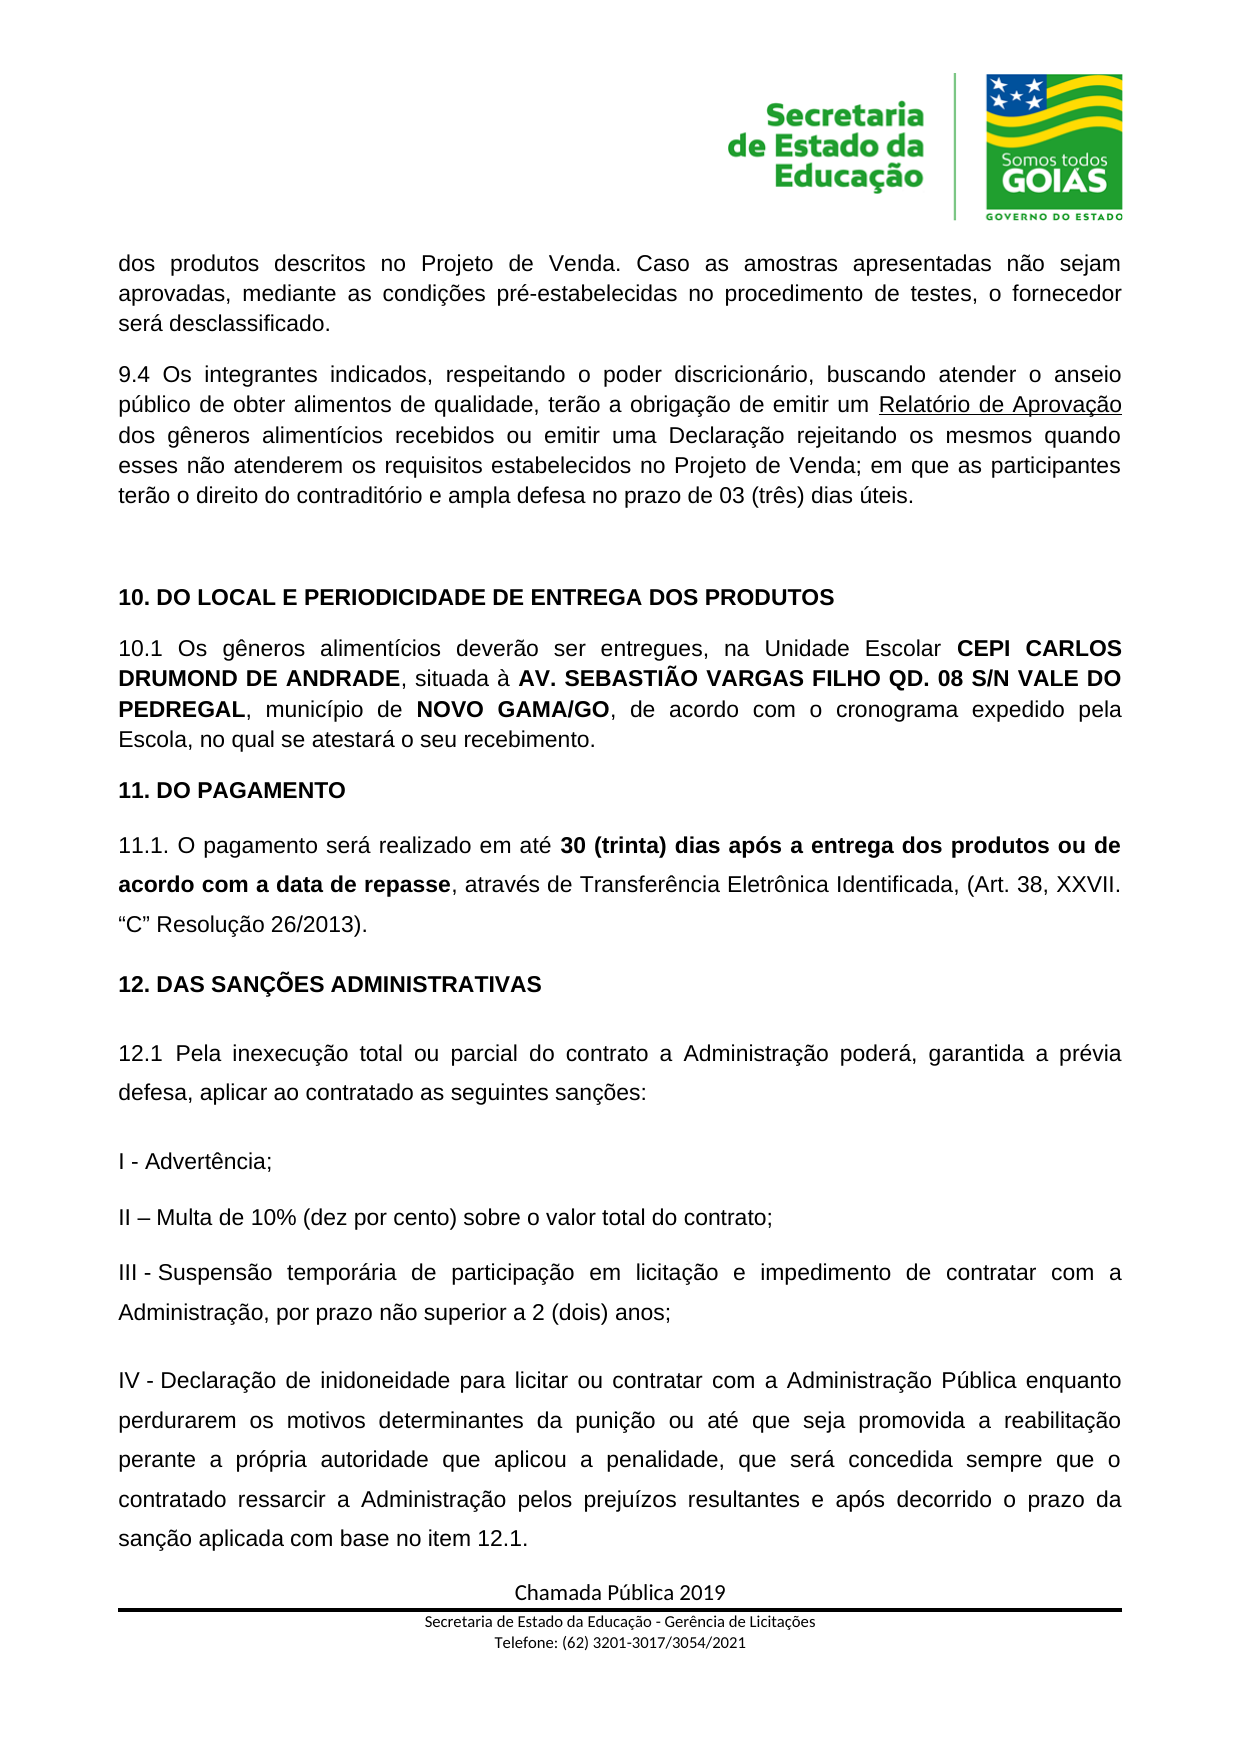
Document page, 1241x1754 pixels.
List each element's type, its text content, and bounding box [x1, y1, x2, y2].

text 9.4 Os integrantes indicados, respeitando o poder discricionário, buscando atender o anseio público de obter alimentos de qualidade, terão a obrigação de emitir um Relatório de Aprovação dos gêneros alimentícios recebidos ou emitir uma Declaração rejeitando os mesmos quando esses não atenderem os requisitos estabelecidos no Projeto de Venda; em que as participantes terão o direito do contraditório e ampla defesa no prazo de 03 (três) dias úteis. [118, 361, 1122, 508]
text 12.1 Pela inexecução total ou parcial do contrato a Administração poderá, garantida a prévia defesa, aplicar ao contratado as seguintes sanções: [118, 1040, 1122, 1106]
text I - Advertência; [118, 1148, 1122, 1174]
text 11. DO PAGAMENTO [118, 777, 1122, 803]
picture [727, 73, 1123, 222]
text 11.1. O pagamento será realizado em até 30 (trinta) dias após a entrega dos produtos ou de acordo com a data de repasse, através de Transferência Eletrônica Identificada, (Art. 38, XXVII. “C” Resolução 26/2013). [118, 832, 1122, 937]
text 12. DAS SANÇÕES ADMINISTRATIVAS [118, 971, 1122, 998]
text II – Multa de 10% (dez por cento) sobre o valor total do contrato; [118, 1203, 1122, 1230]
text IV - Declaração de inidoneidade para licitar ou contratar com a Administração Pública enquanto perdurarem os motivos determinantes da punição ou até que seja promovida a reabilitação perante a própria autoridade que aplicou a penalidade, que será concedida sempre que o contratado ressarcir a Administração pelos prejuízos resultantes e após decorrido o prazo da sanção aplicada com base no item 12.1. [118, 1367, 1122, 1551]
text III - Suspensão temporária de participação em licitação e impedimento de contratar com a Administração, por prazo não superior a 2 (dois) anos; [118, 1259, 1122, 1325]
text 10.1 Os gêneros alimentícios deverão ser entregues, na Unidade Escolar CEPI CARLOS DRUMOND DE ANDRADE, situada à AV. SEBASTIÃO VARGAS FILHO QD. 08 S/N VALE DO PEDREGAL, município de NOVO GAMA/GO, de acordo com o cronograma expedido pela Escola, no qual se atestará o seu recebimento. [118, 635, 1122, 752]
text 10. DO LOCAL E PERIODICIDADE DE ENTREGA DOS PRODUTOS [118, 584, 1118, 611]
